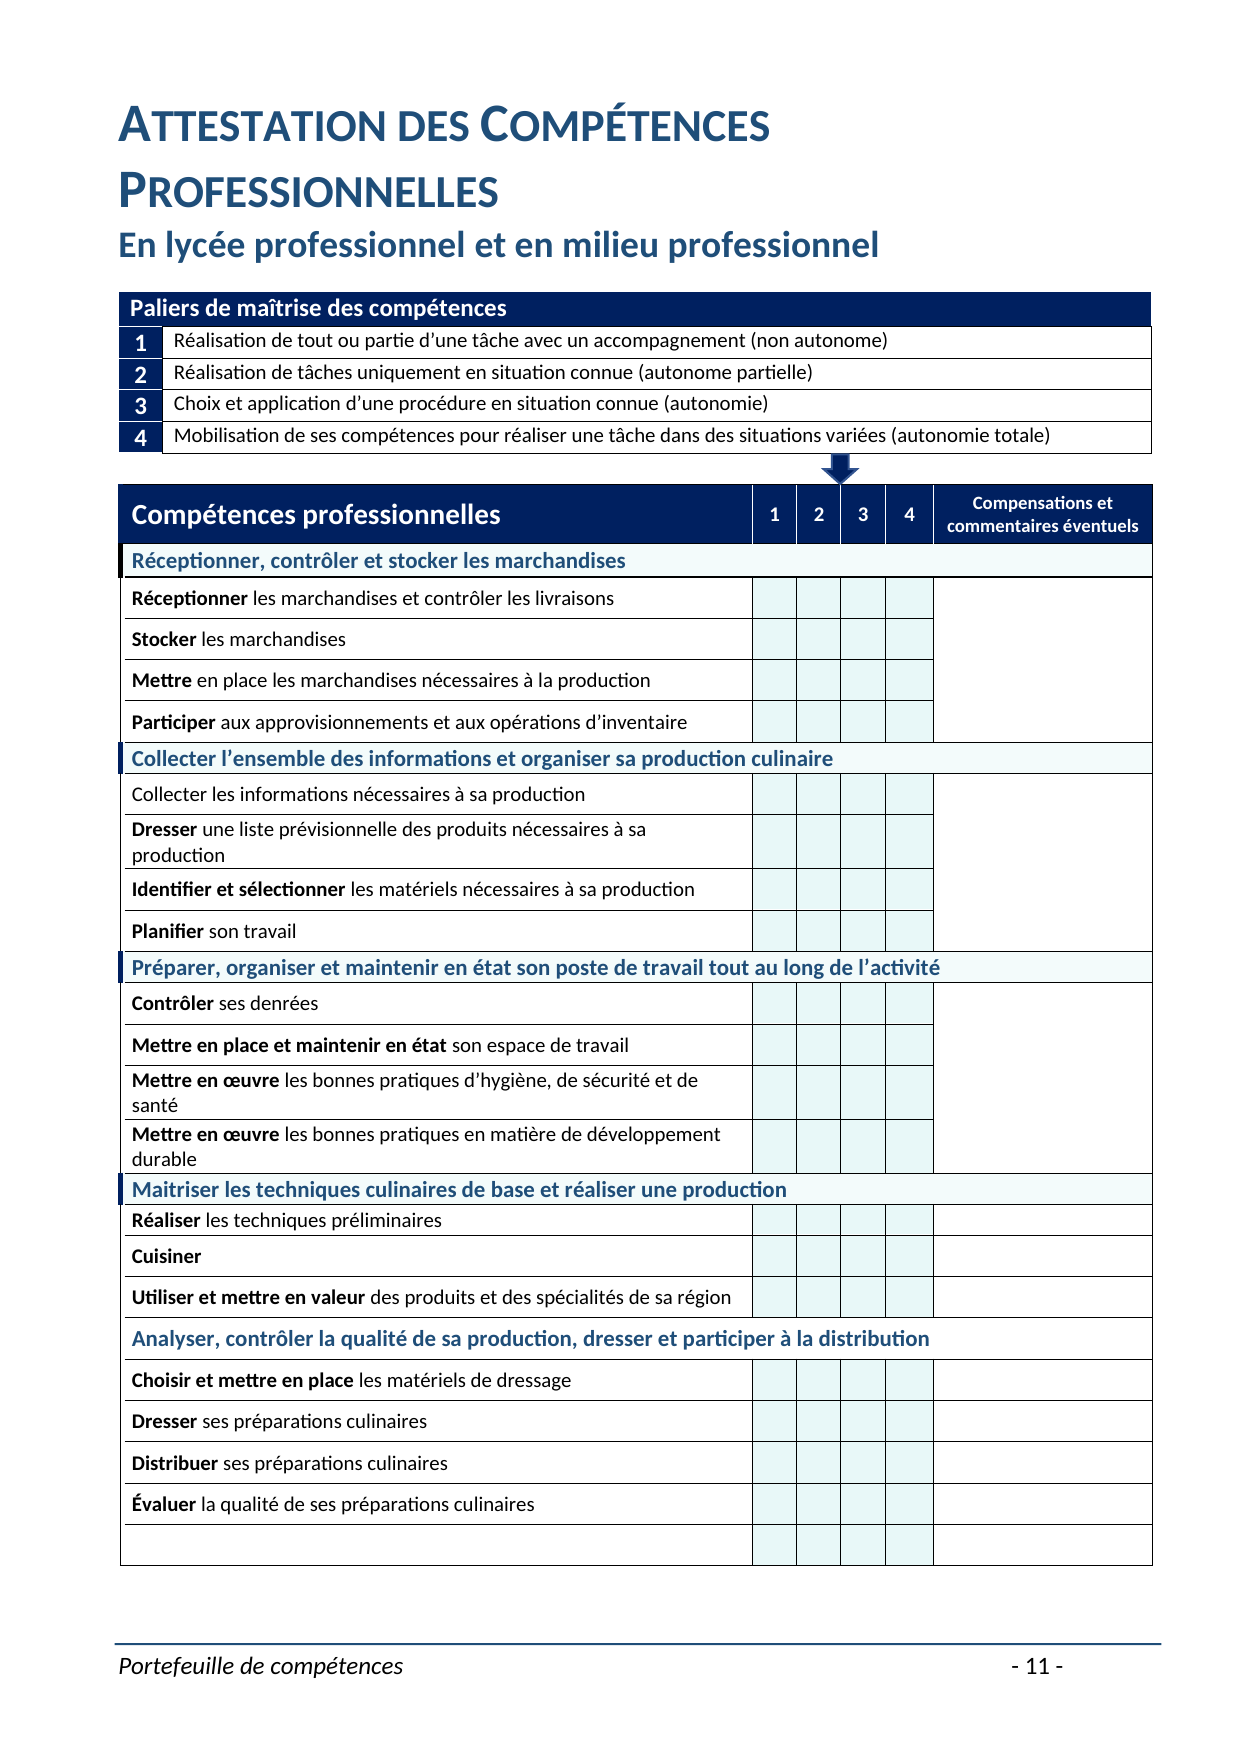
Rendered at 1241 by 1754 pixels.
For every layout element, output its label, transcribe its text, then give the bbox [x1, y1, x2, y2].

table_cell Réceptionner les marchandises et contrôler les livraisons [121, 576, 752, 618]
table_cell [886, 660, 933, 700]
table_cell [797, 983, 840, 1023]
text ATTESTATION DES COMPÉTENCES PROFESSIONNELLES [118, 89, 1122, 221]
table_cell [841, 815, 885, 868]
table_cell [934, 1205, 1152, 1234]
table_cell 2 [119, 359, 162, 389]
table_cell [841, 660, 885, 700]
table_header 2 [797, 485, 840, 543]
table_cell [841, 983, 885, 1023]
table_cell [797, 774, 840, 814]
table_cell [886, 1205, 933, 1234]
table_cell [753, 619, 796, 659]
table_cell [753, 1525, 796, 1565]
table_cell Réalisation de tâches uniquement en situation connue (autonome partielle) [163, 359, 1151, 389]
table_cell [753, 660, 796, 700]
table_cell Mettre en œuvre les bonnes pratiques en matière de développement durable [121, 1119, 752, 1173]
table_cell [886, 983, 933, 1023]
table_cell [934, 1277, 1152, 1317]
table_cell [886, 869, 933, 909]
table_cell [886, 815, 933, 868]
table_cell Planifier son travail [121, 910, 752, 951]
table_cell 1 [119, 327, 162, 358]
table_cell Réceptionner, contrôler et stocker les marchandises [123, 544, 1152, 576]
table_cell [841, 619, 885, 659]
table_cell [886, 1120, 933, 1173]
table_cell [797, 869, 840, 909]
table_cell [886, 1401, 933, 1441]
table_header 1 [753, 485, 796, 543]
table_cell [797, 578, 840, 618]
table_cell Dresser une liste prévisionnelle des produits nécessaires à sa production [121, 814, 752, 868]
table_cell Mettre en œuvre les bonnes pratiques d’hygiène, de sécurité et de santé [121, 1065, 752, 1119]
table_cell [841, 911, 885, 951]
table_cell [753, 1066, 796, 1119]
table_cell [886, 774, 933, 814]
table_cell [934, 578, 1152, 742]
table_cell [841, 1120, 885, 1173]
table_cell Collecter les informations nécessaires à sa production [121, 773, 752, 814]
text En lycée professionnel et en milieu professionnel [118, 221, 1122, 267]
table_cell [753, 1360, 796, 1400]
table_header Paliers de maîtrise des compétences [119, 292, 1151, 326]
table_cell [753, 1205, 796, 1234]
table_cell Évaluer la qualité de ses préparations culinaires [121, 1483, 752, 1524]
table_cell [753, 1401, 796, 1441]
table_cell [797, 701, 840, 742]
table_cell Choisir et mettre en place les matériels de dressage [121, 1359, 752, 1400]
table_cell [797, 660, 840, 700]
table_cell [753, 1277, 796, 1317]
table_cell Mobilisation de ses compétences pour réaliser une tâche dans des situations variées (autonomie totale) [163, 422, 1151, 452]
table_cell Dresser ses préparations culinaires [121, 1400, 752, 1441]
table_header 4 [886, 485, 933, 543]
table_cell [797, 1525, 840, 1565]
table_cell [797, 1205, 840, 1234]
table_cell [841, 1525, 885, 1565]
table_cell [934, 774, 1152, 951]
table_cell [886, 1236, 933, 1276]
table_cell [753, 774, 796, 814]
table_cell [886, 911, 933, 951]
table_cell [753, 1025, 796, 1065]
table_cell Participer aux approvisionnements et aux opérations d’inventaire [121, 700, 752, 742]
table_cell [886, 1025, 933, 1065]
table_cell [934, 1442, 1152, 1483]
table_cell [841, 774, 885, 814]
table_cell Réalisation de tout ou partie d’une tâche avec un accompagnement (non autonome) [163, 327, 1151, 358]
table_cell Préparer, organiser et maintenir en état son poste de travail tout au long de l’activité [123, 951, 1152, 982]
table_cell [797, 1484, 840, 1524]
table_cell [841, 1205, 885, 1234]
table_cell [797, 815, 840, 868]
table_cell [753, 869, 796, 909]
table_cell [841, 1360, 885, 1400]
table_cell [753, 1120, 796, 1173]
table_cell [886, 1066, 933, 1119]
table_cell [934, 1236, 1152, 1276]
table_cell [753, 1236, 796, 1276]
table_cell [841, 1277, 885, 1317]
table_cell [797, 1236, 840, 1276]
table_header Compensations et commentaires éventuels [934, 485, 1152, 543]
table_cell [797, 1066, 840, 1119]
table_cell [886, 1484, 933, 1524]
table_cell [934, 983, 1152, 1173]
table_cell [753, 578, 796, 618]
table_cell [934, 1401, 1152, 1441]
table_cell Collecter l’ensemble des informations et organiser sa production culinaire [123, 742, 1152, 773]
table_cell 3 [119, 390, 162, 421]
table_cell [753, 983, 796, 1023]
table_cell [797, 1442, 840, 1483]
table_cell [886, 1277, 933, 1317]
table_cell [753, 701, 796, 742]
table_cell [797, 1277, 840, 1317]
table_cell [841, 869, 885, 909]
table_cell [841, 578, 885, 618]
table_cell Maitriser les techniques culinaires de base et réaliser une production [123, 1173, 1152, 1204]
table_cell Mettre en place et maintenir en état son espace de travail [121, 1024, 752, 1065]
table_cell [841, 1025, 885, 1065]
table_cell Utiliser et mettre en valeur des produits et des spécialités de sa région [121, 1276, 752, 1317]
table_cell [753, 815, 796, 868]
table_cell [841, 1401, 885, 1441]
table_cell [797, 1360, 840, 1400]
table_cell [753, 1442, 796, 1483]
table_cell Contrôler ses denrées [121, 982, 752, 1023]
table_cell Cuisiner [121, 1235, 752, 1276]
table_cell [841, 1442, 885, 1483]
table_header 3 [841, 485, 885, 543]
table_cell [121, 1524, 752, 1565]
table_cell [841, 1236, 885, 1276]
table_cell [934, 1484, 1152, 1524]
table_cell [886, 578, 933, 618]
table_cell Identifier et sélectionner les matériels nécessaires à sa production [121, 868, 752, 909]
table_cell Analyser, contrôler la qualité de sa production, dresser et participer à la distribution [121, 1317, 1152, 1358]
table_cell [886, 619, 933, 659]
table_cell 4 [119, 422, 162, 452]
table_cell [797, 619, 840, 659]
table_cell [797, 1025, 840, 1065]
table_cell Réaliser les techniques préliminaires [121, 1204, 752, 1234]
table_cell Stocker les marchandises [121, 618, 752, 659]
table_cell [797, 1401, 840, 1441]
table_cell [841, 1484, 885, 1524]
table_cell [886, 1525, 933, 1565]
table_cell [841, 1066, 885, 1119]
table_cell Choix et application d’une procédure en situation connue (autonomie) [163, 390, 1151, 421]
table_cell [753, 911, 796, 951]
table_cell [841, 701, 885, 742]
table_cell [886, 1442, 933, 1483]
table_cell [934, 1360, 1152, 1400]
table_cell [753, 1484, 796, 1524]
table_cell Distribuer ses préparations culinaires [121, 1441, 752, 1483]
table_cell [797, 1120, 840, 1173]
table_cell [797, 911, 840, 951]
table_header Compétences professionnelles [123, 485, 752, 543]
table_cell [886, 701, 933, 742]
table_cell Mettre en place les marchandises nécessaires à la production [121, 659, 752, 700]
table_cell [886, 1360, 933, 1400]
table_cell [934, 1525, 1152, 1565]
